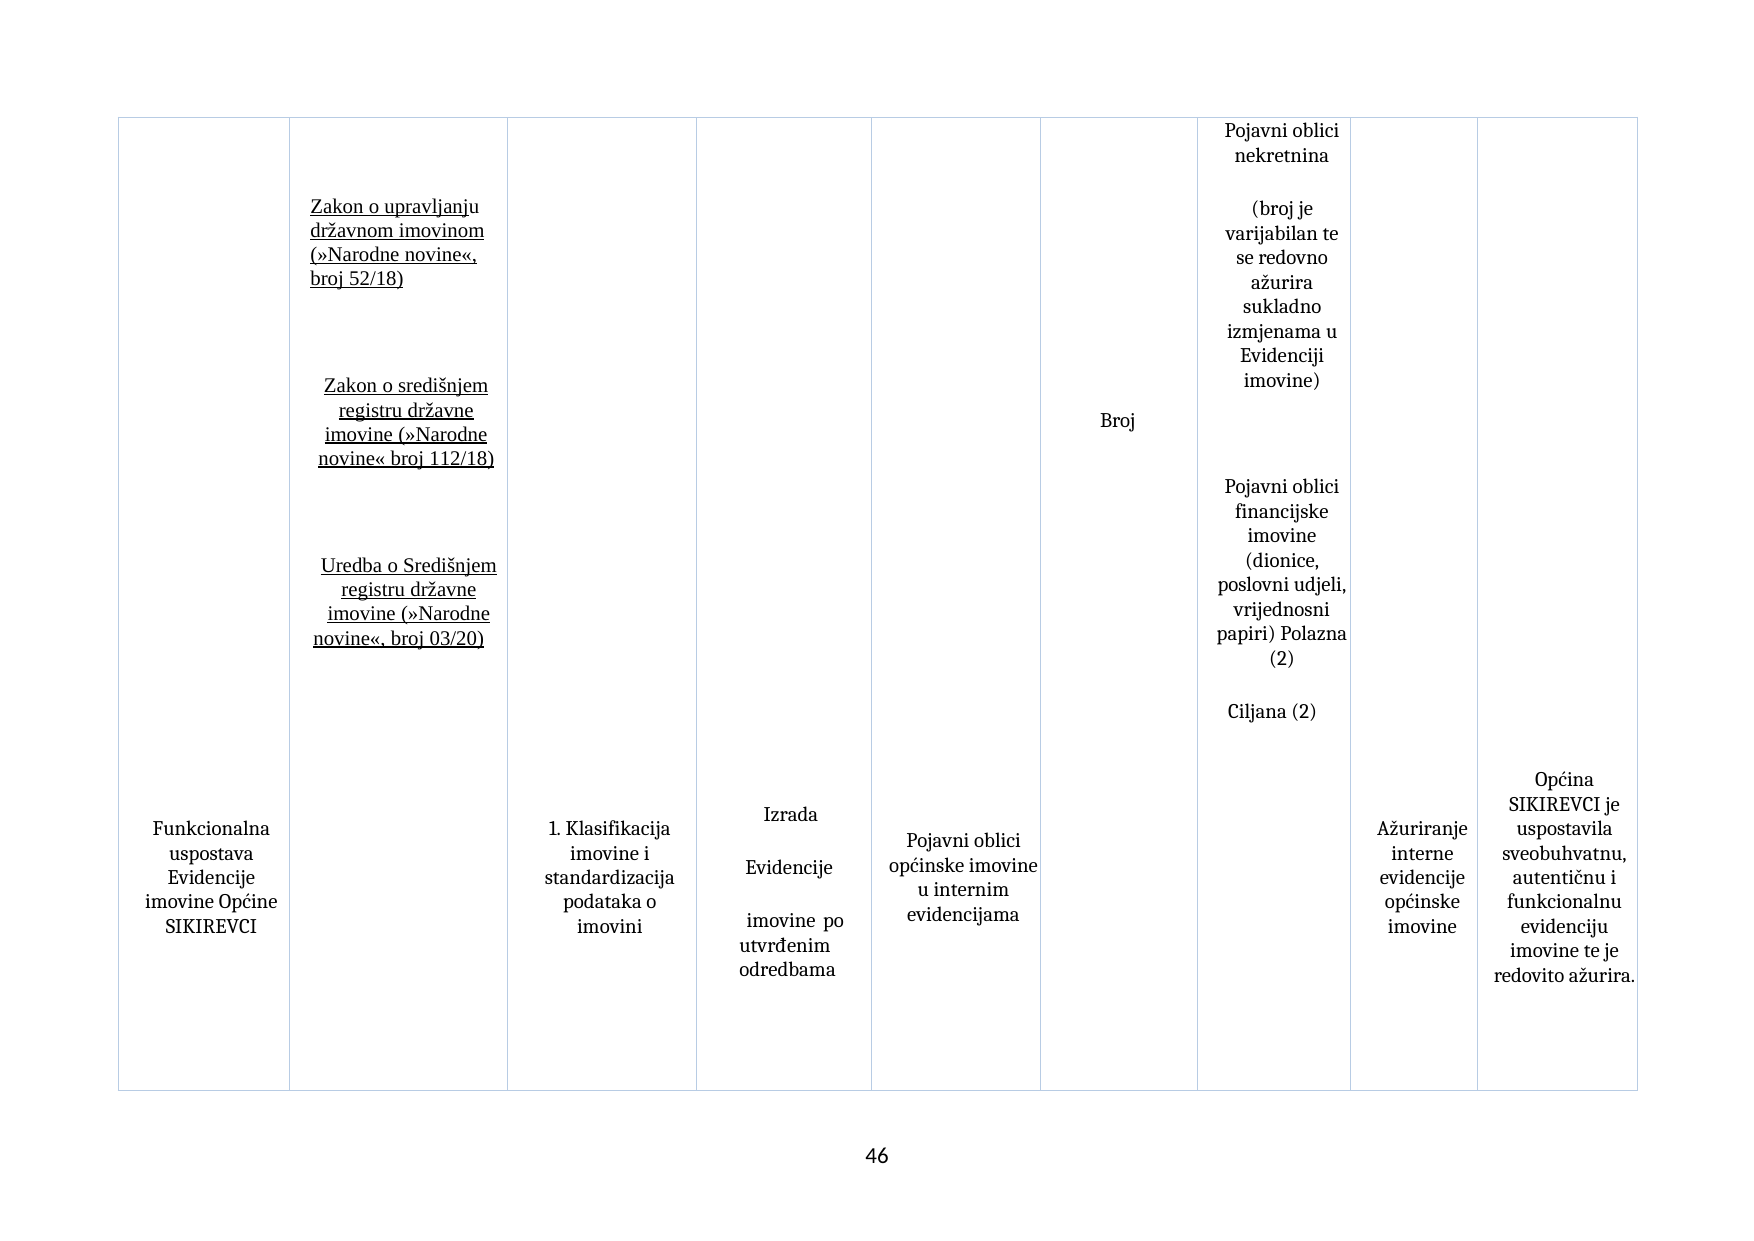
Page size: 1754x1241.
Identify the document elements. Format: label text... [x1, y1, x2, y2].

table_cell Izrada Evidencije imovine po utvrđenim odredbama [697, 118, 871, 1090]
table_cell Broj [1041, 118, 1197, 1090]
table_cell Ažuriranje interne evidencije općinske imovine [1351, 118, 1477, 1090]
table_cell 1. Klasifikacija imovine i standardizacija podataka o imovini [508, 118, 696, 1090]
table_cell Pojavni oblici općinske imovine u internim evidencijama [872, 118, 1040, 1090]
table_cell Općina SIKIREVCI je uspostavila sveobuhvatnu, autentičnu i funkcionalnu evidenciju imovine te je redovito ažurira. [1478, 118, 1637, 1090]
table_cell Funkcionalna uspostava Evidencije imovine Općine SIKIREVCI [119, 118, 289, 1090]
table_cell Zakon o upravljanju državnom imovinom (»Narodne novine«, broj 52/18) Zakon o središnjem registru državne imovine (»Narodne novine« broj 112/18) Uredba o Središnjem registru državne imovine (»Narodne novine«, broj 03/20) [290, 118, 507, 1090]
table_cell Pojavni oblici nekretnina (broj je varijabilan te se redovno ažurira sukladno izmjenama u Evidenciji imovine) Pojavni oblici financijske imovine (dionice, poslovni udjeli, vrijednosni papiri) Polazna (2) Ciljana (2) [1198, 118, 1350, 1090]
